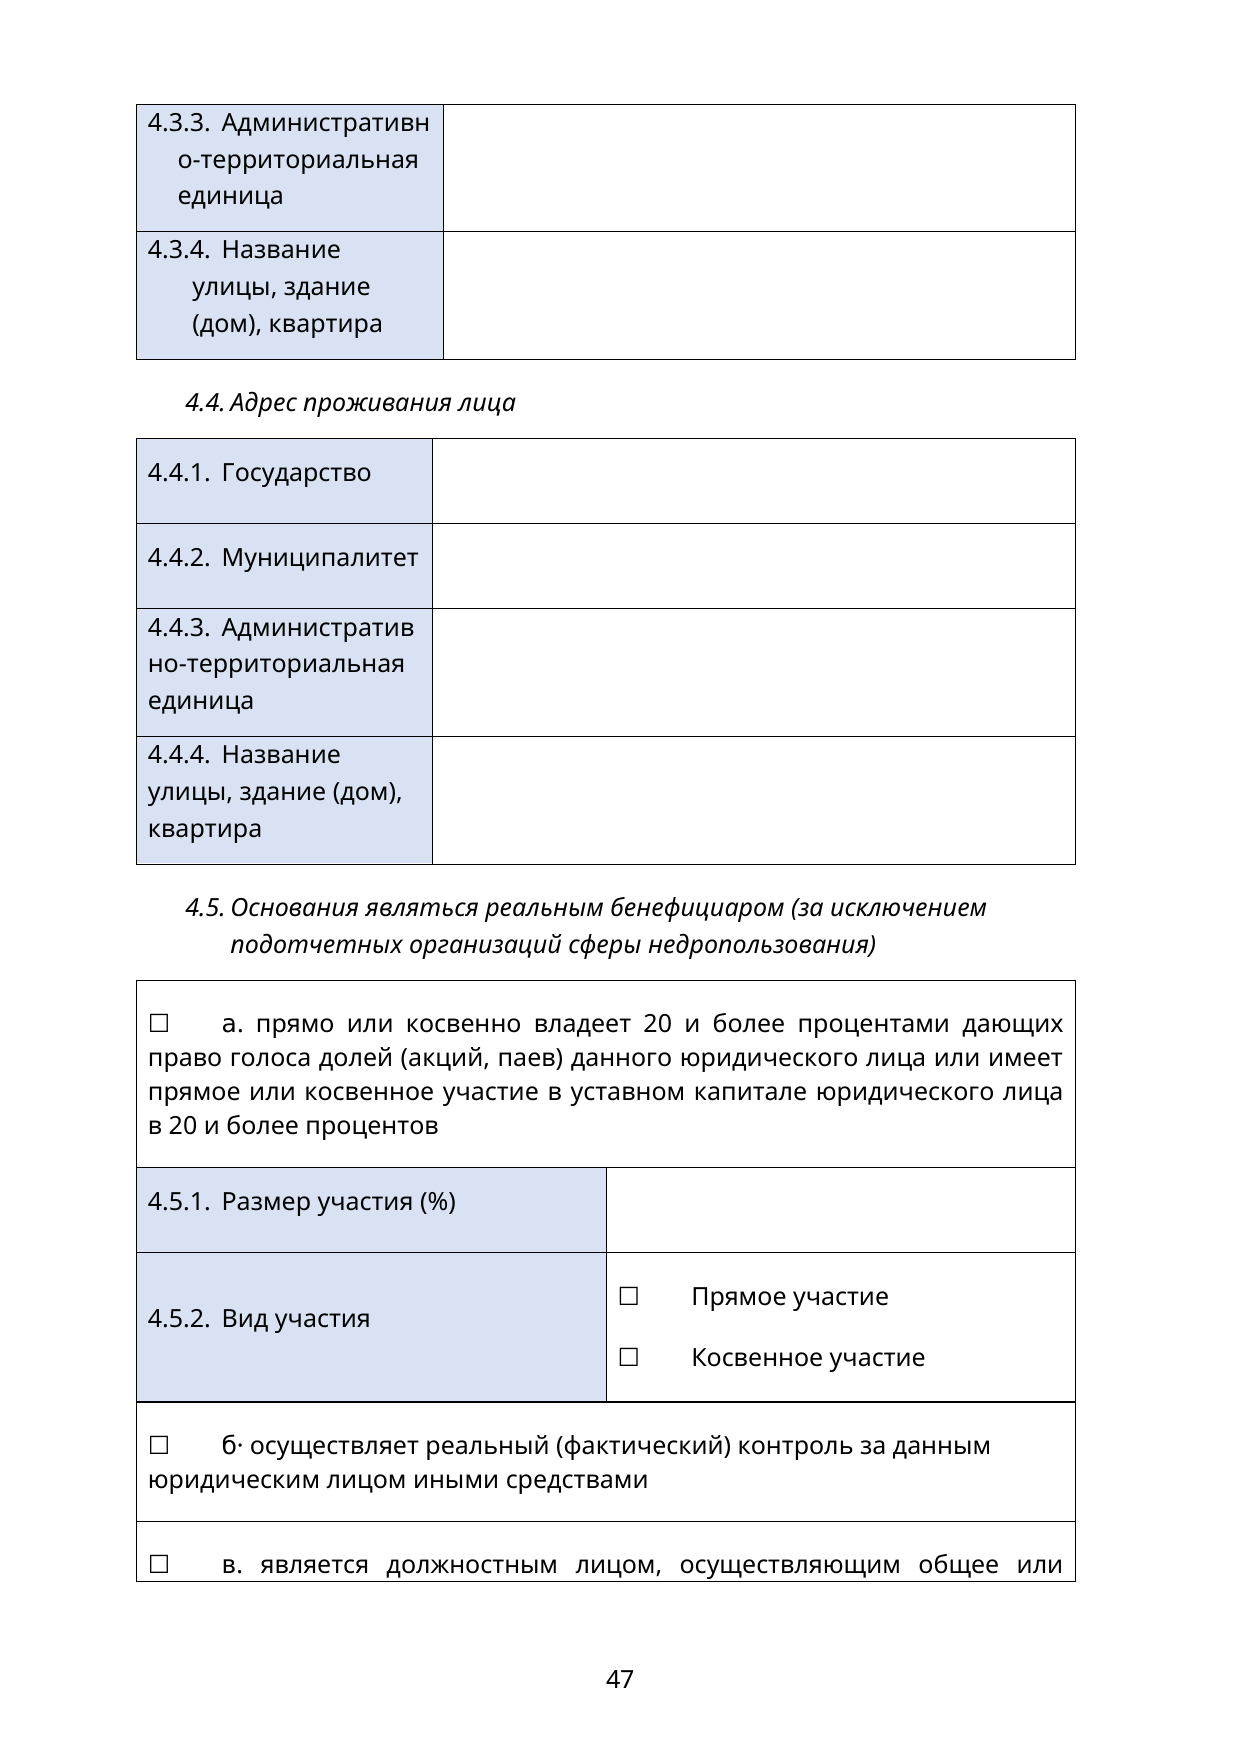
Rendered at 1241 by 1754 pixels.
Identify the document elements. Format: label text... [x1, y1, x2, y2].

table_cell Административно-территориальная единица [137, 105, 443, 231]
table_cell Прямое участие Косвенное участие [607, 1253, 1075, 1401]
list Адрес проживания лица [185, 385, 1092, 419]
table_header [433, 439, 1075, 523]
table_cell [433, 737, 1075, 863]
table_header а. прямо или косвенно владеет 20 и более процентами дающих право голоса долей (акций, паев) данного юридического лица или имеет прямое или косвенное участие в уставном капитале юридического лица в 20 и более процентов [137, 981, 1075, 1167]
table_cell [444, 232, 1075, 359]
table_cell [444, 105, 1075, 231]
list Основания являться реальным бенефициаром (за исключением подотчетных организаций сферы недропользования) [185, 889, 1092, 960]
table_cell [433, 609, 1075, 736]
table_cell Вид участия [137, 1253, 606, 1401]
table_cell б․ осуществляет реальный (фактический) контроль за данным юридическим лицом иными средствами [137, 1403, 1075, 1521]
table_cell Название улицы, здание (дом), квартира [137, 232, 443, 359]
table_cell Название улицы, здание (дом), квартира [137, 737, 432, 863]
table_cell Муниципалитет [137, 524, 432, 608]
table_header Государство [137, 439, 432, 523]
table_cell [137, 1522, 1075, 1581]
table_cell [607, 1168, 1075, 1252]
table_cell Размер участия (%) [137, 1168, 606, 1252]
table_cell [433, 524, 1075, 608]
table_cell Административно-территориальная единица [137, 609, 432, 736]
